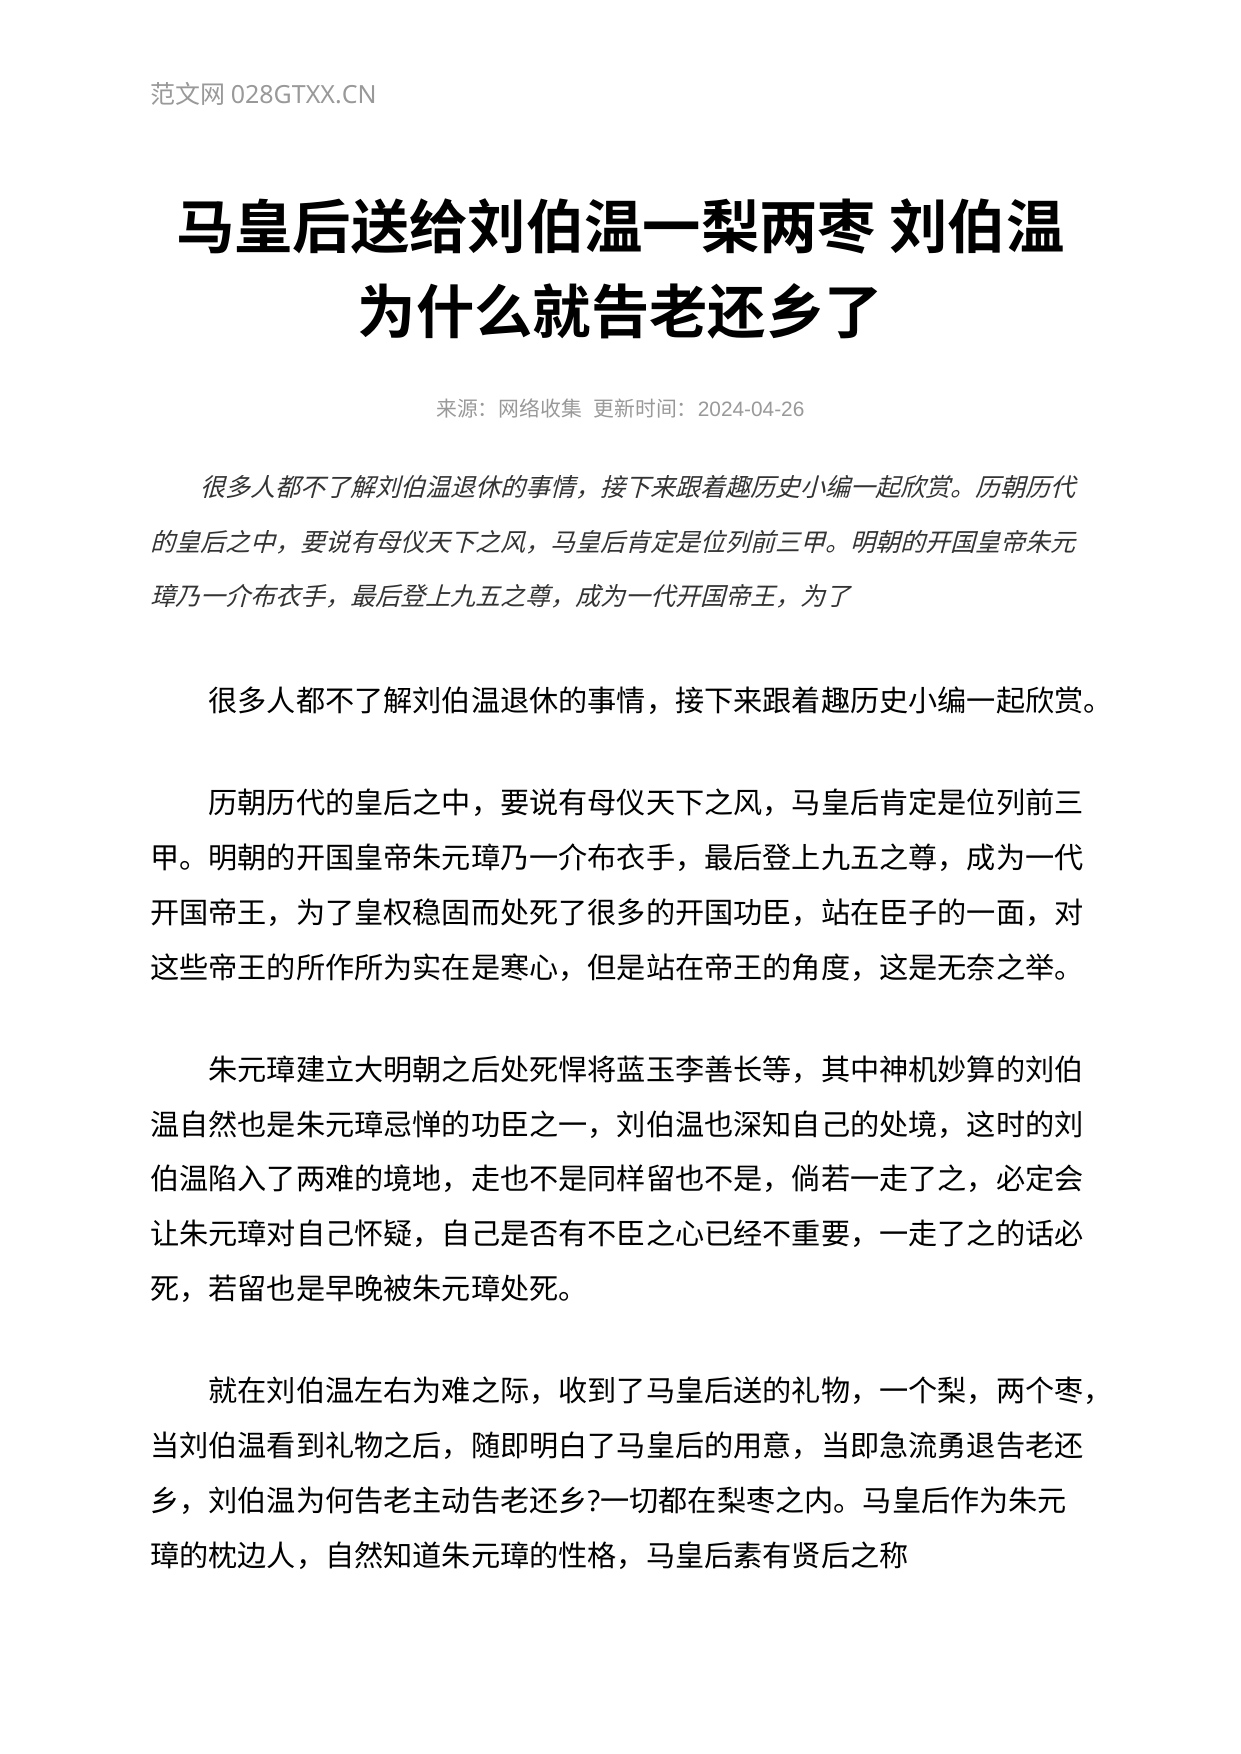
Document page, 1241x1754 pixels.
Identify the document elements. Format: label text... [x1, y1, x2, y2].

text 朱元璋建立大明朝之后处死悍将蓝玉李善长等，其中神机妙算的刘伯温自然也是朱元璋忌惮的功臣之一，刘伯温也深知自己的处境，这时的刘伯温陷入了两难的境地，走也不是同样留也不是，倘若一走了之，必定会让朱元璋对自己怀疑，自己是否有不臣之心已经不重要，一走了之的话必死，若留也是早晚被朱元璋处死。 [150, 1046, 1090, 1308]
text 来源：网络收集 更新时间：2024-04-26 [150, 397, 1090, 421]
text 历朝历代的皇后之中，要说有母仪天下之风，马皇后肯定是位列前三甲。明朝的开国皇帝朱元璋乃一介布衣手，最后登上九五之尊，成为一代开国帝王，为了皇权稳固而处死了很多的开国功臣，站在臣子的一面，对这些帝王的所作所为实在是寒心，但是站在帝王的角度，这是无奈之举。 [150, 780, 1090, 987]
text 就在刘伯温左右为难之际，收到了马皇后送的礼物，一个梨，两个枣，当刘伯温看到礼物之后，随即明白了马皇后的用意，当即急流勇退告老还乡，刘伯温为何告老主动告老还乡?一切都在梨枣之内。马皇后作为朱元璋的枕边人，自然知道朱元璋的性格，马皇后素有贤后之称 [150, 1367, 1090, 1574]
subtitle 马皇后送给刘伯温一梨两枣 刘伯温为什么就告老还乡了 [150, 181, 1090, 350]
text 很多人都不了解刘伯温退休的事情，接下来跟着趣历史小编一起欣赏。 [150, 678, 1090, 720]
text 很多人都不了解刘伯温退休的事情，接下来跟着趣历史小编一起欣赏。历朝历代的皇后之中，要说有母仪天下之风，马皇后肯定是位列前三甲。明朝的开国皇帝朱元璋乃一介布衣手，最后登上九五之尊，成为一代开国帝王，为了 [150, 468, 1090, 613]
